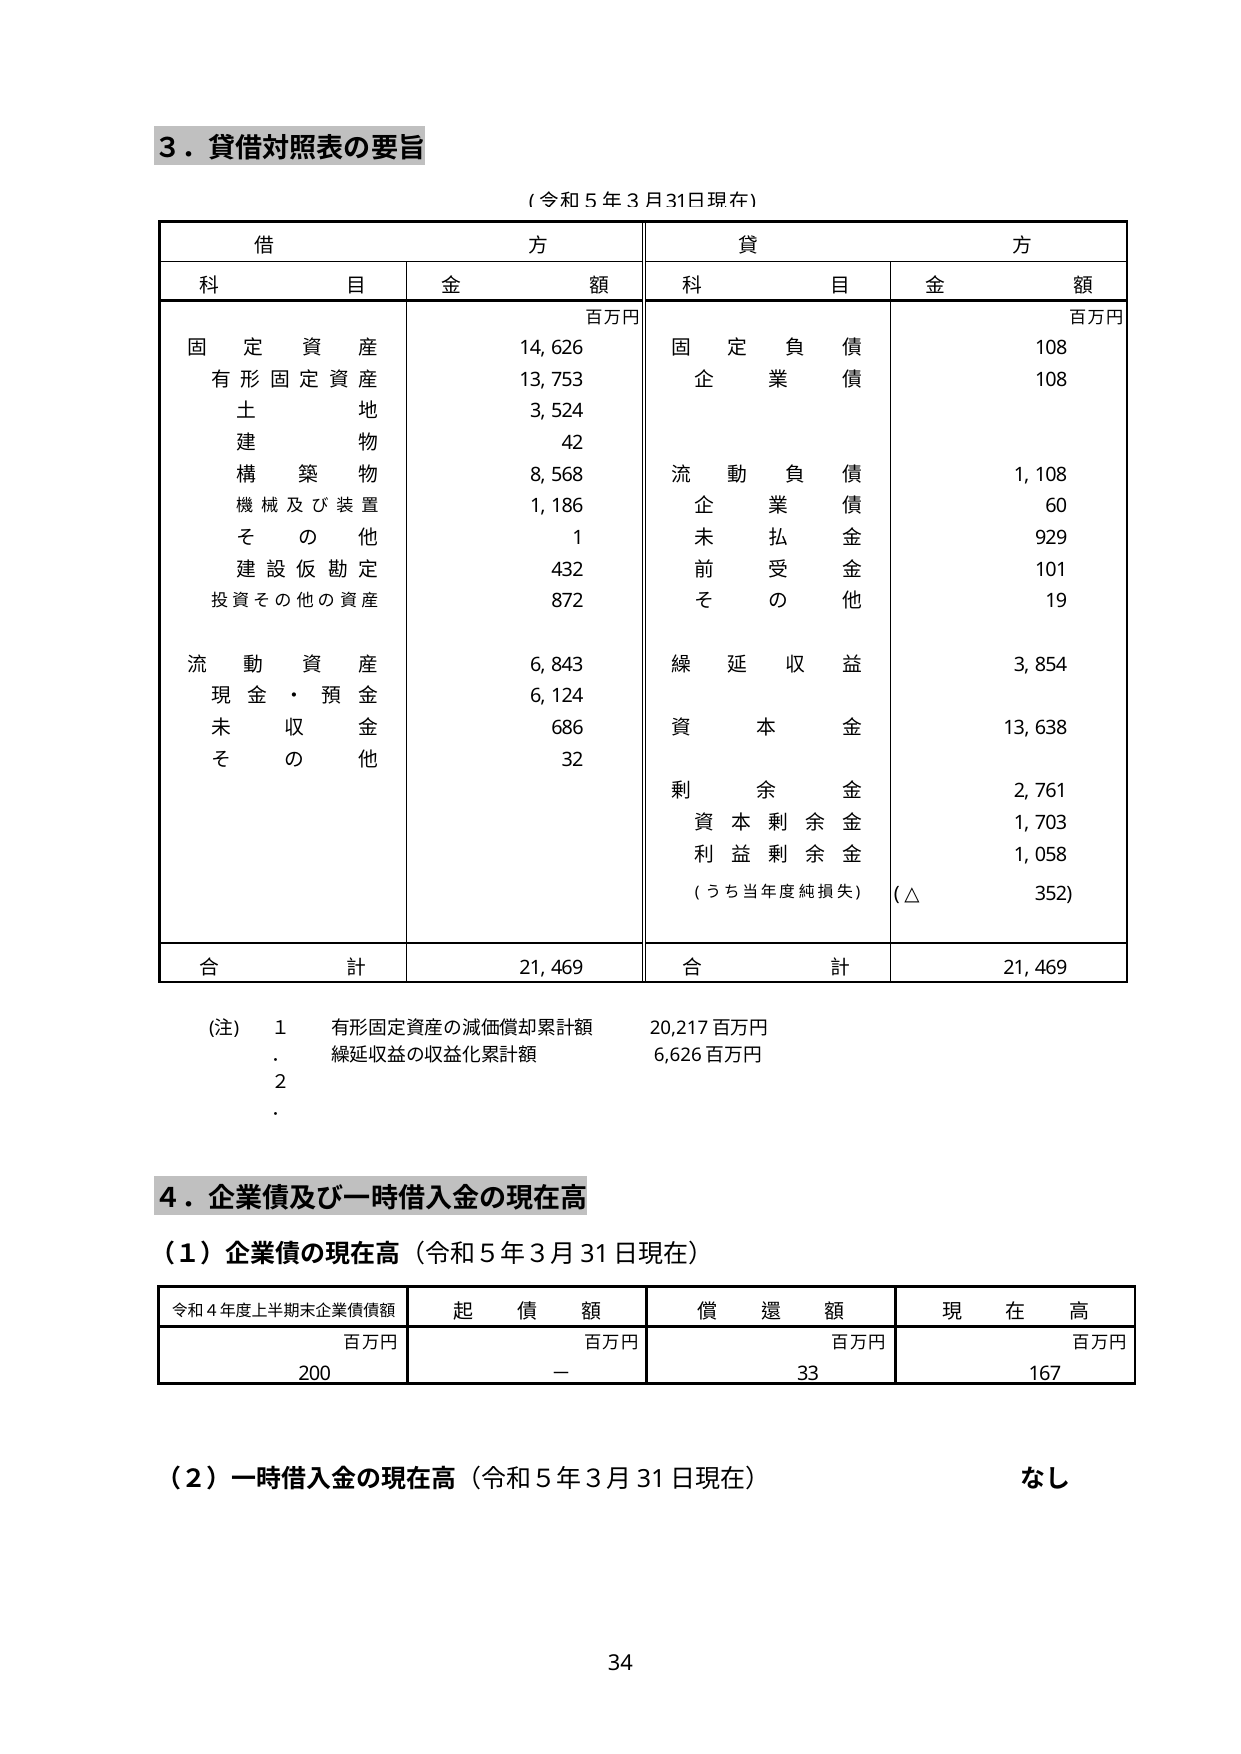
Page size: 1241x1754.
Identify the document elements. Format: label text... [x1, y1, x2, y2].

text ３．貸借対照表の要旨 [106, 108, 1134, 183]
table_header (注) [186, 1013, 261, 1121]
table_header 有形固定資産の減価償却累計額 20,217百万円 繰延収益の収益化累計額 6,626百万円 [320, 1013, 1119, 1121]
table_header １． ２． [261, 1013, 320, 1121]
text （２）一時借入金の現在高（令和５年３月31日現在） なし [106, 1458, 1134, 1495]
text （１）企業債の現在高（令和５年３月31日現在） [106, 1233, 1134, 1270]
text ４．企業債及び一時借入金の現在高 [106, 1120, 1134, 1233]
